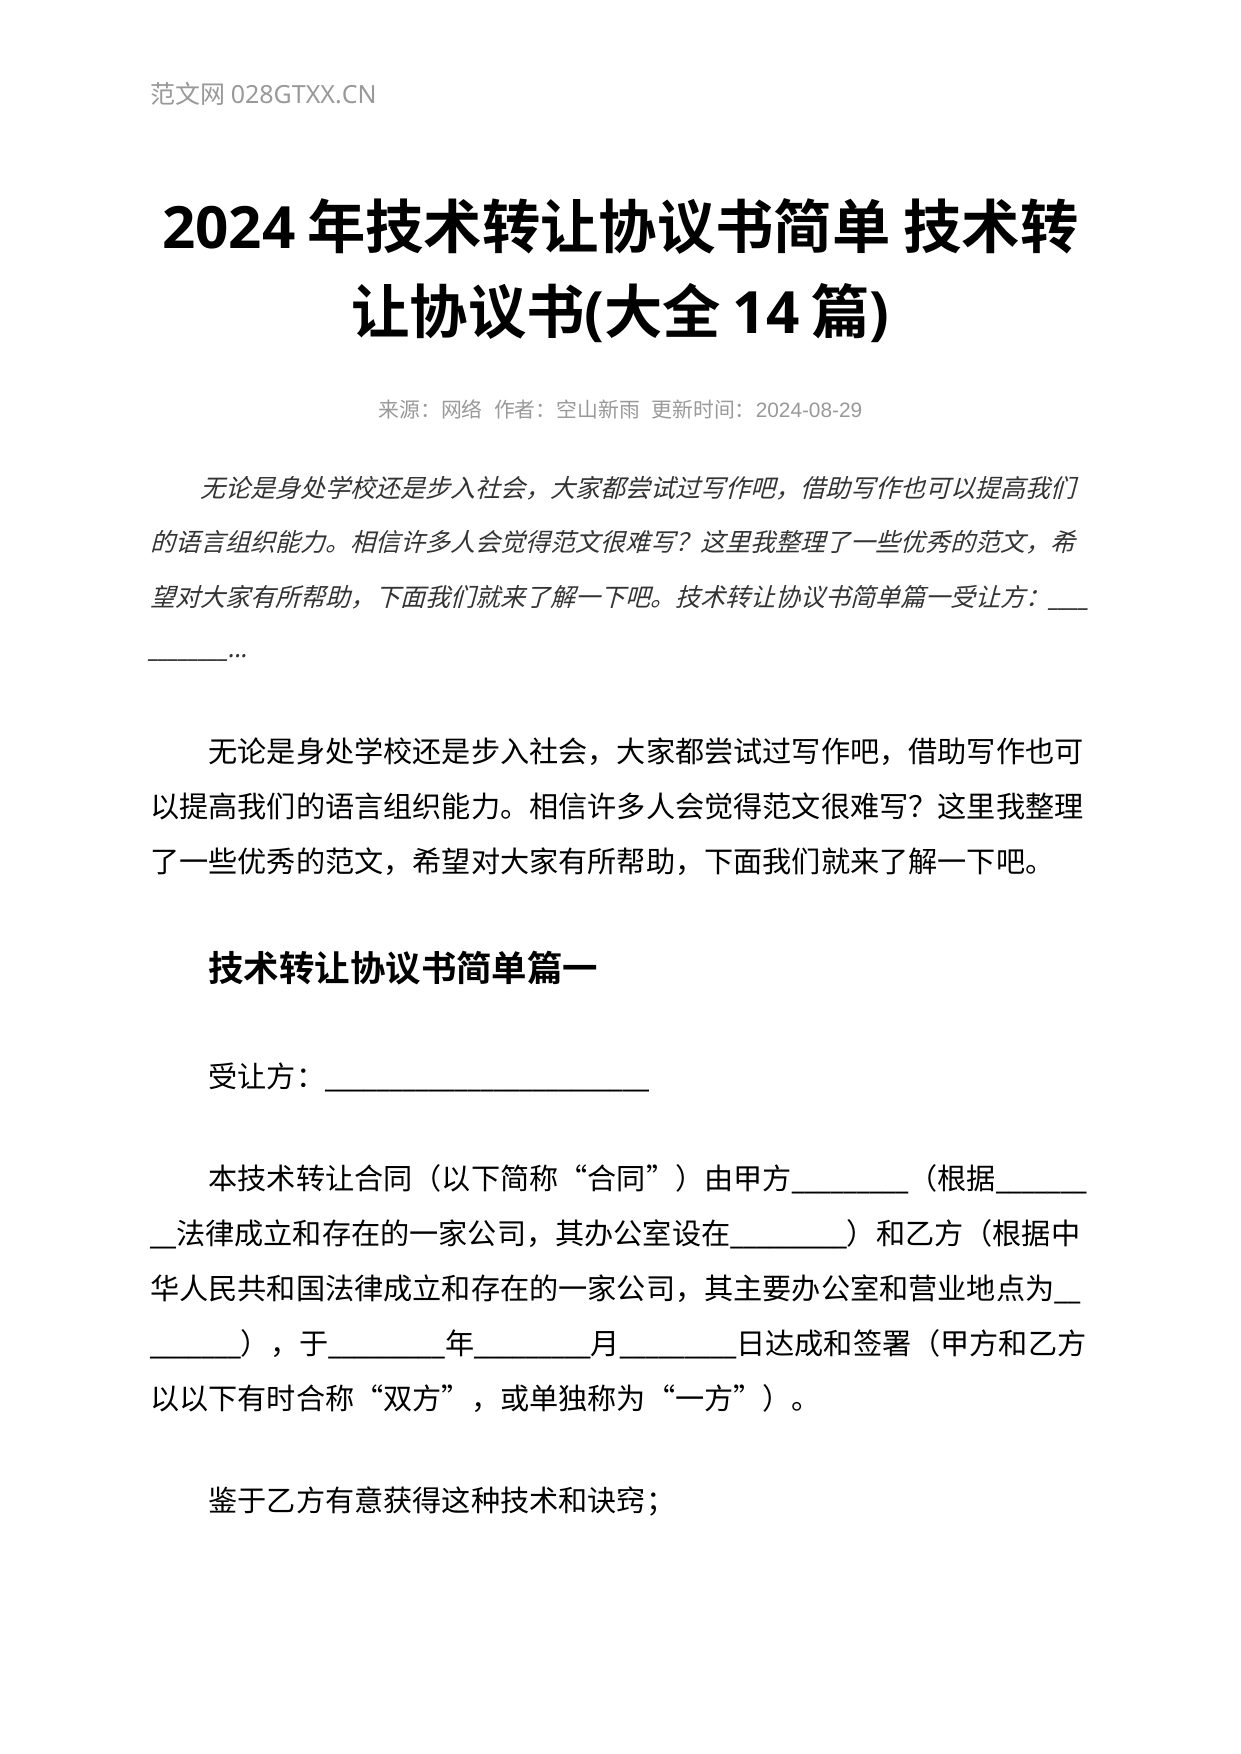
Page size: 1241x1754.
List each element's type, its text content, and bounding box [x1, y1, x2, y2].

subtitle 2024年技术转让协议书简单 技术转让协议书(大全14篇) [150, 181, 1090, 351]
text 来源：网络 作者：空山新雨 更新时间：2024-08-29 [150, 398, 1090, 422]
text 受让方：_________________________ [150, 1053, 1090, 1096]
text 无论是身处学校还是步入社会，大家都尝试过写作吧，借助写作也可以提高我们的语言组织能力。相信许多人会觉得范文很难写？这里我整理了一些优秀的范文，希望对大家有所帮助，下面我们就来了解一下吧。技术转让协议书简单篇一受让方：____________... [150, 468, 1090, 664]
text 技术转让协议书简单篇一 [150, 940, 1090, 991]
text 本技术转让合同（以下简称“合同”）由甲方_________（根据_________法律成立和存在的一家公司，其办公室设在_________）和乙方（根据中华人民共和国法律成立和存在的一家公司，其主要办公室和营业地点为_________），于_________年_________月_________日达成和签署（甲方和乙方以以下有时合称“双方”，或单独称为“一方”）。 [150, 1155, 1090, 1418]
text 无论是身处学校还是步入社会，大家都尝试过写作吧，借助写作也可以提高我们的语言组织能力。相信许多人会觉得范文很难写？这里我整理了一些优秀的范文，希望对大家有所帮助，下面我们就来了解一下吧。 [150, 728, 1090, 881]
text 鉴于乙方有意获得这种技术和诀窍； [150, 1477, 1090, 1519]
